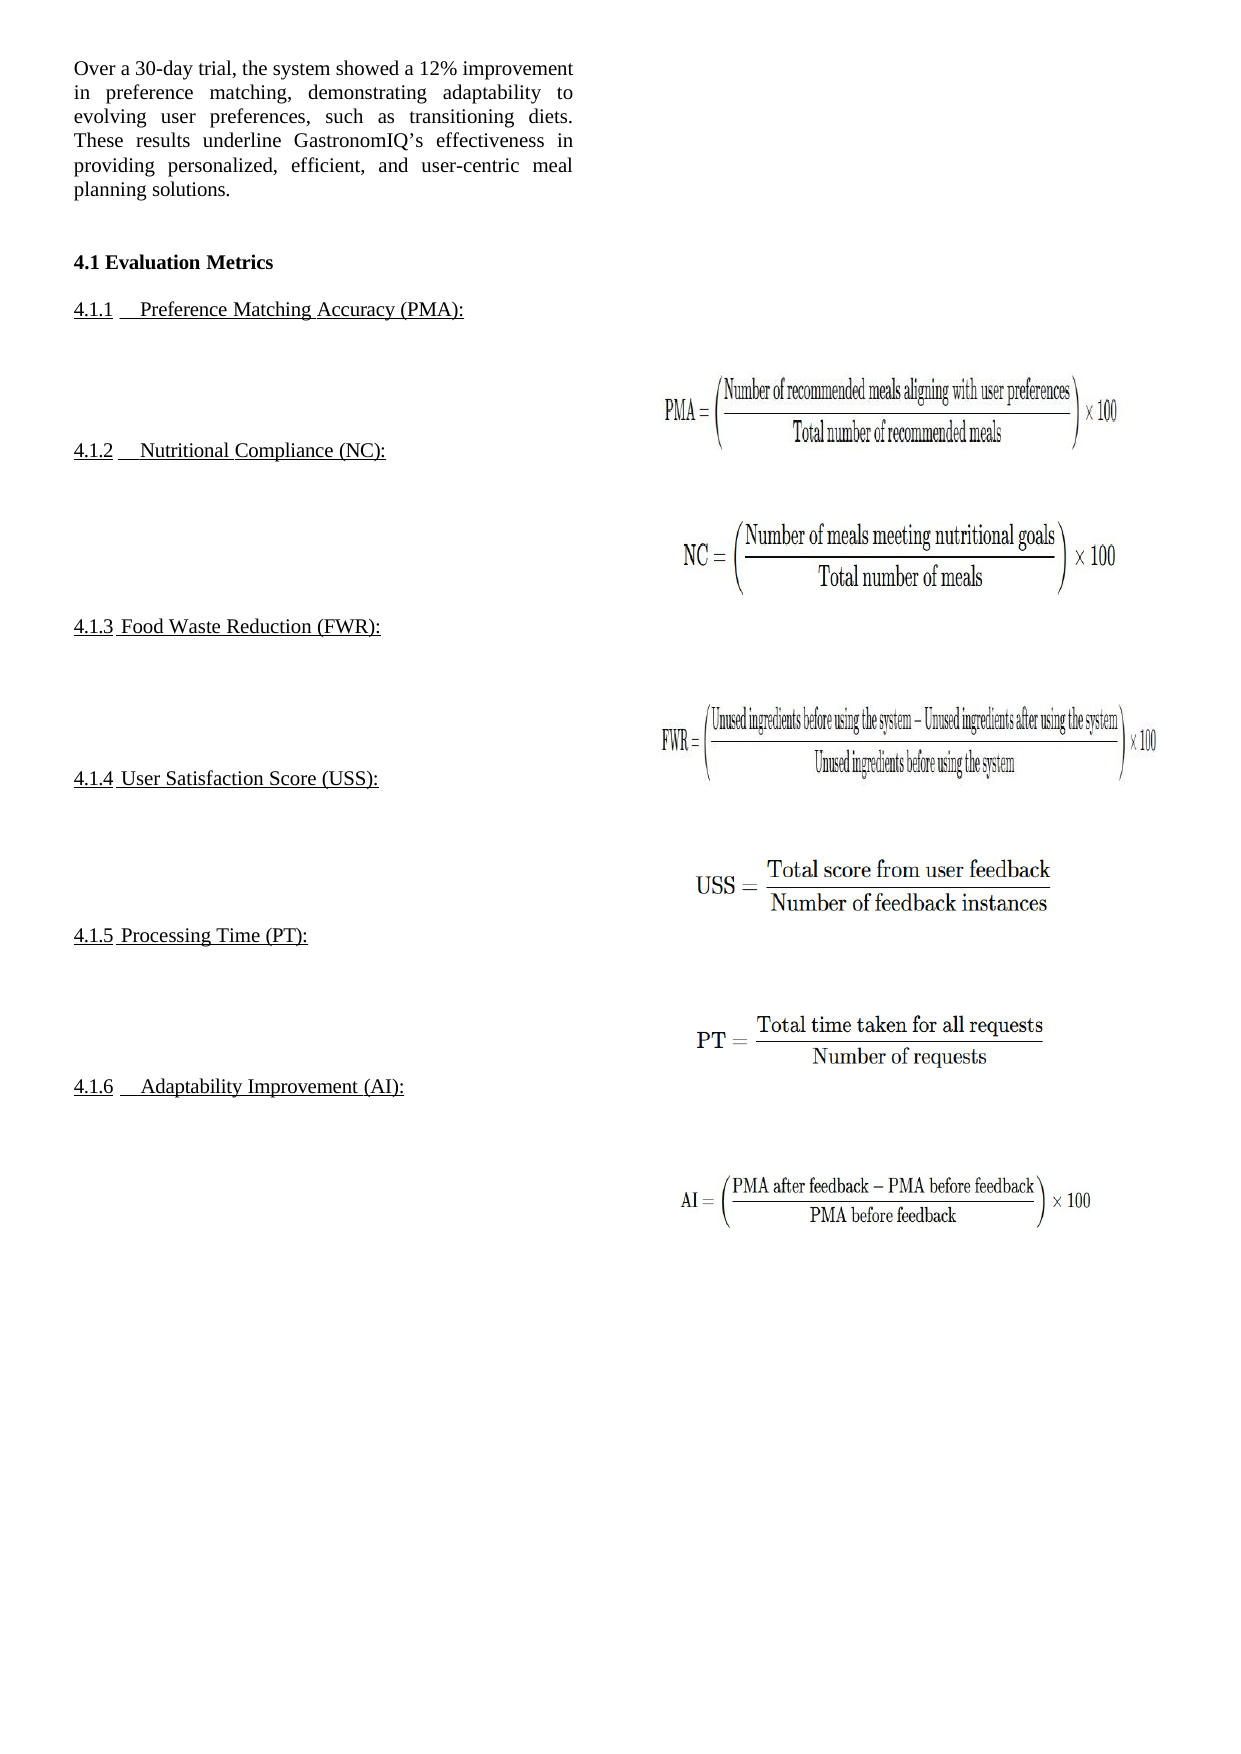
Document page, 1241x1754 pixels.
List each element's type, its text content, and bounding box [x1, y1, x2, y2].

list Preference Matching Accuracy (PMA): [74, 297, 587, 321]
picture [695, 859, 1051, 911]
picture [680, 1175, 1090, 1228]
list Adaptability Improvement (AI): [74, 1074, 587, 1098]
picture [697, 1015, 1043, 1068]
list Food Waste Reduction (FWR): [74, 614, 587, 638]
list Nutritional Compliance (NC): [74, 438, 587, 462]
subtitle Evaluation Metrics [74, 250, 587, 274]
picture [656, 703, 1159, 786]
picture [659, 371, 1128, 452]
list User Satisfaction Score (USS): [74, 766, 587, 790]
list Processing Time (PT): [74, 923, 587, 947]
picture [683, 521, 1115, 595]
text Over a 30-day trial, the system showed a 12% improvement in preference matching, demonstrating adaptability to evolving user preferences, such as transitioning diets. These results underline GastronomIQ’s effectiveness in providing personalized, efficient, and user-centric meal planning solutions. [74, 56, 573, 201]
